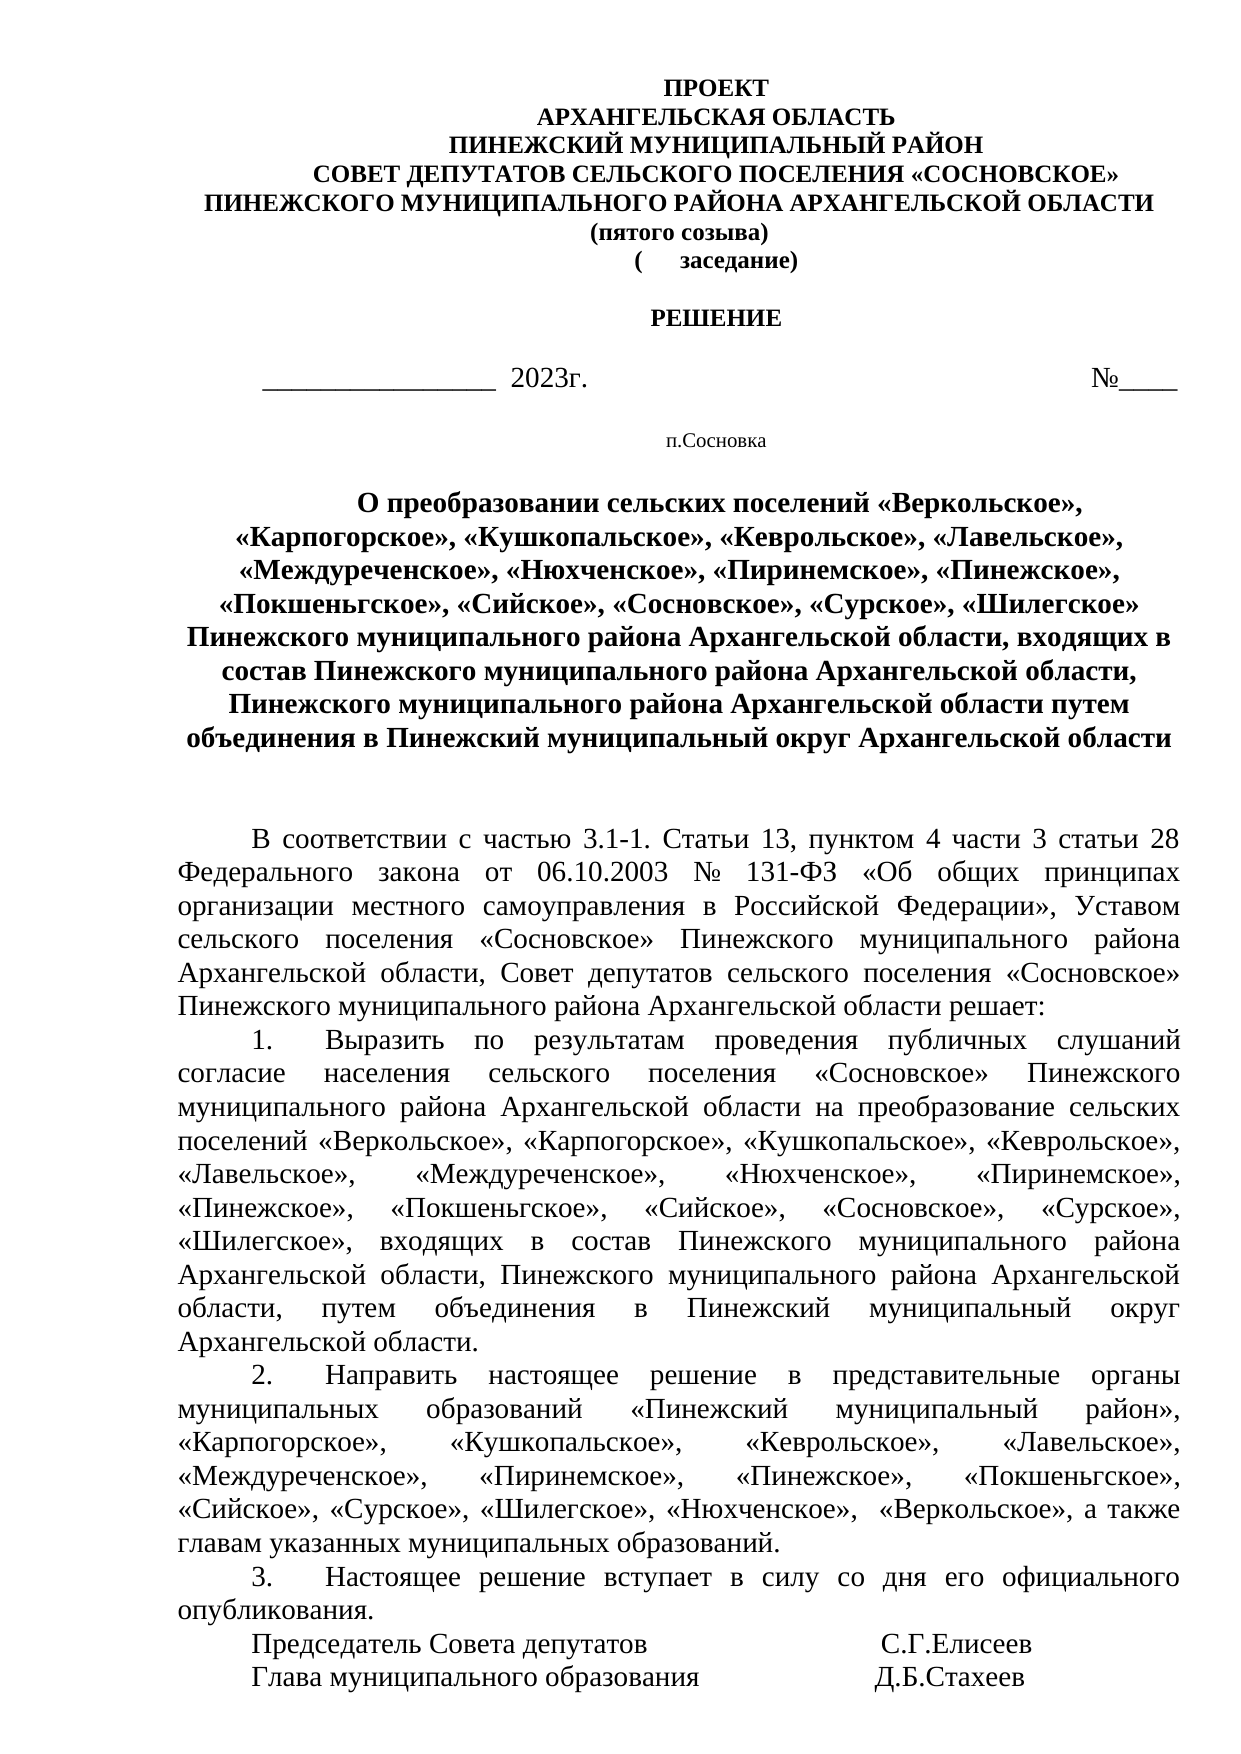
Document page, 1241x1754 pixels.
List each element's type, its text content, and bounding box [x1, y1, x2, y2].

text Председатель Совета депутатов С.Г.Елисеев [177, 1626, 1181, 1659]
text ________________ 2023г. №____ [177, 361, 1181, 394]
text ПИНЕЖСКИЙ МУНИЦИПАЛЬНЫЙ РАЙОН [177, 131, 1181, 159]
text СОВЕТ ДЕПУТАТОВ СЕЛЬСКОГО ПОСЕЛЕНИЯ «СОСНОВСКОЕ» ПИНЕЖСКОГО МУНИЦИПАЛЬНОГО РАЙОНА АРХАНГЕЛЬСКОЙ ОБЛАСТИ (пятого созыва) [177, 159, 1181, 246]
text ПРОЕКТ [177, 73, 1181, 102]
text В соответствии с частью 3.1-1. Статьи 13, пунктом 4 части 3 статьи 28 Федерального закона от 06.10.2003 № 131-ФЗ «Об общих принципах организации местного самоуправления в Российской Федерации», Уставом сельского поселения «Сосновское» Пинежского муниципального района Архангельской области, Совет депутатов сельского поселения «Сосновское» Пинежского муниципального района Архангельской области решает: [177, 821, 1181, 1022]
list Выразить по результатам проведения публичных слушаний согласие населения сельского поселения «Сосновское» Пинежского муниципального района Архангельской области на преобразование сельских поселений «Веркольское», «Карпогорское», «Кушкопальское», «Кеврольское», «Лавельское», «Междуреченское», «Нюхченское», «Пиринемское», «Пинежское», «Покшеньгское», «Сийское», «Сосновское», «Сурское», «Шилегское», входящих в состав Пинежского муниципального района Архангельской области, Пинежского муниципального района Архангельской области, путем объединения в Пинежский муниципальный округ Архангельской области. [177, 1022, 1181, 1357]
text Глава муниципального образования Д.Б.Стахеев [177, 1659, 1181, 1693]
text АРХАНГЕЛЬСКАЯ ОБЛАСТЬ [177, 102, 1181, 131]
text п.Сосновка [177, 428, 1181, 452]
text РЕШЕНИЕ [177, 303, 1181, 332]
text О преобразовании сельских поселений «Веркольское», «Карпогорское», «Кушкопальское», «Кеврольское», «Лавельское», «Междуреченское», «Нюхченское», «Пиринемское», «Пинежское», «Покшеньгское», «Сийское», «Сосновское», «Сурское», «Шилегское» Пинежского муниципального района Архангельской области, входящих в состав Пинежского муниципального района Архангельской области, Пинежского муниципального района Архангельской области путем объединения в Пинежский муниципальный округ Архангельской области [177, 485, 1181, 754]
list Настоящее решение вступает в силу со дня его официального опубликования. [177, 1559, 1181, 1626]
list Направить настоящее решение в представительные органы муниципальных образований «Пинежский муниципальный район», «Карпогорское», «Кушкопальское», «Кеврольское», «Лавельское», «Междуреченское», «Пиринемское», «Пинежское», «Покшеньгское», «Сийское», «Сурское», «Шилегское», «Нюхченское», «Веркольское», а также главам указанных муниципальных образований. [177, 1357, 1181, 1559]
text ( заседание) [177, 246, 1181, 274]
